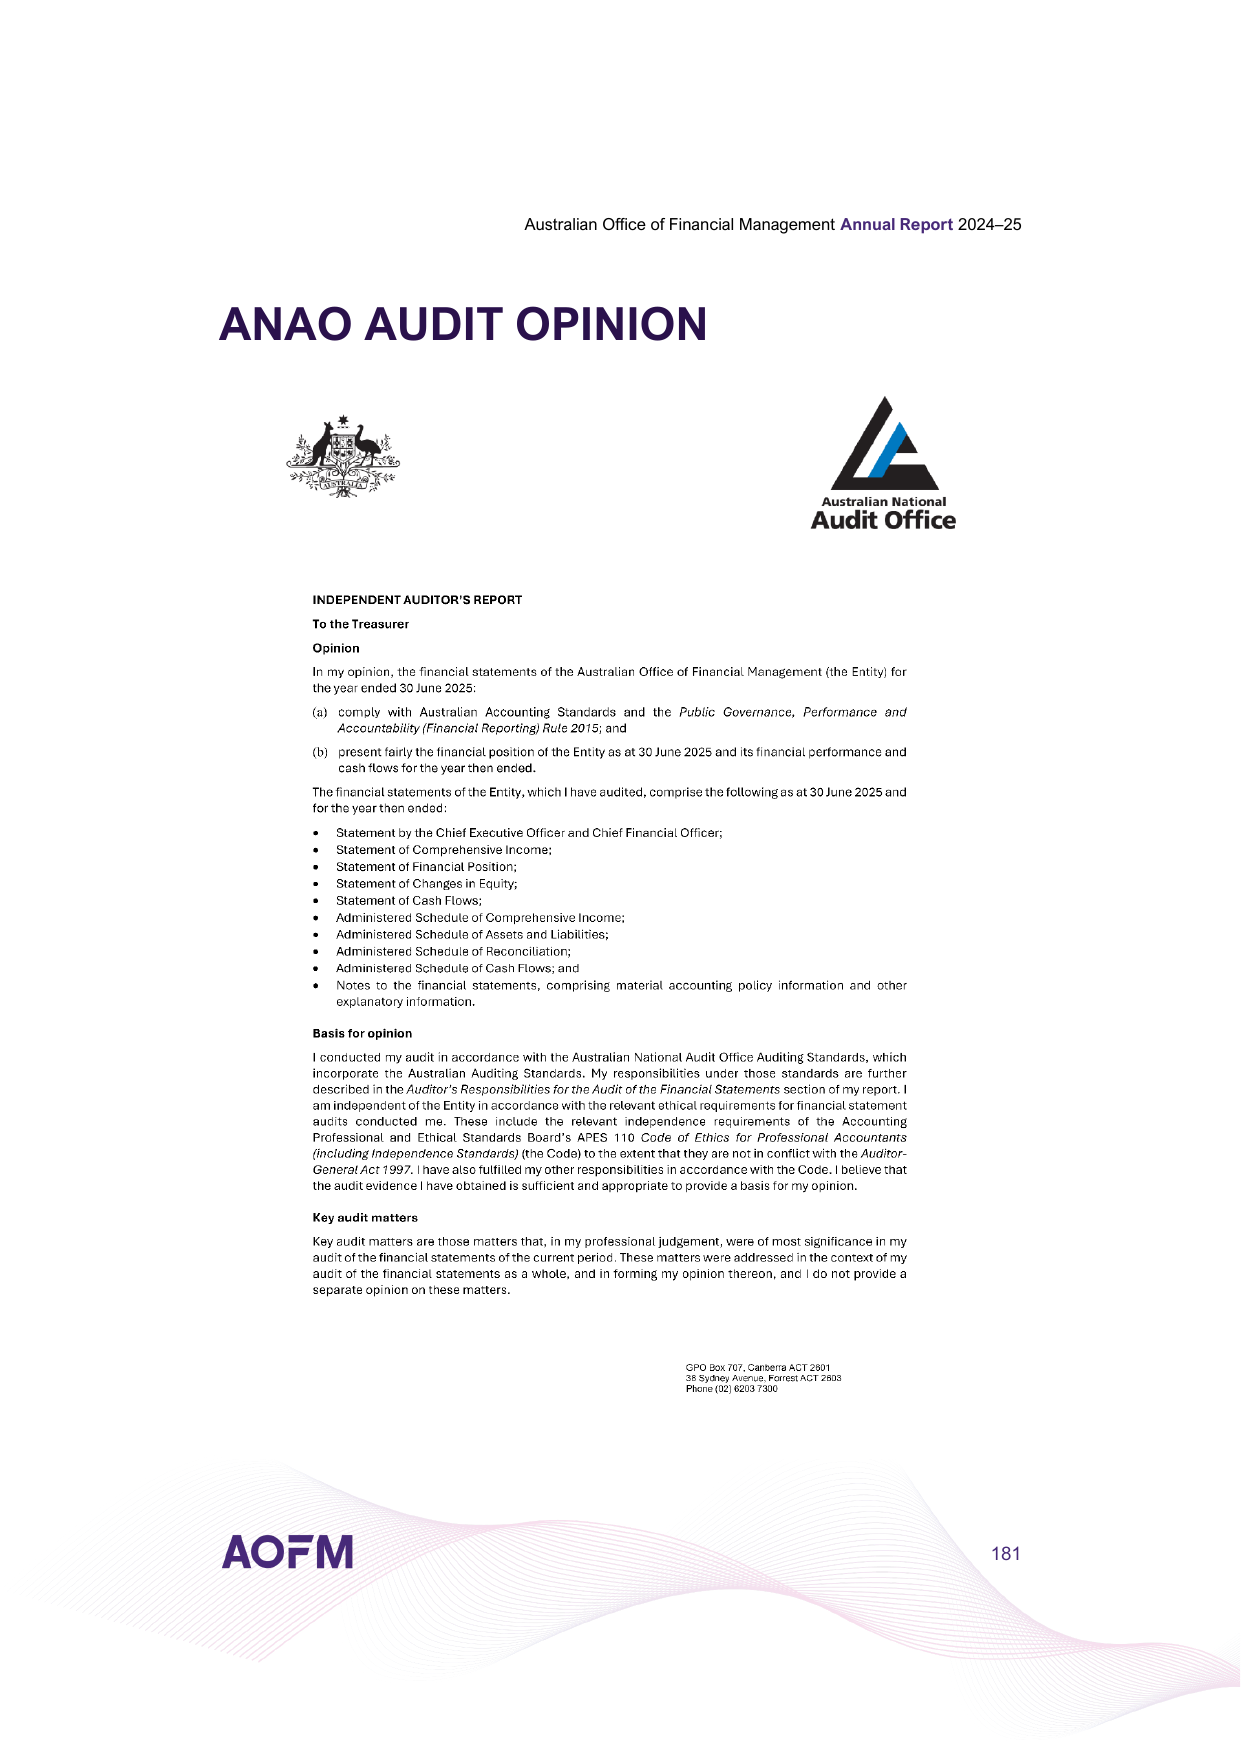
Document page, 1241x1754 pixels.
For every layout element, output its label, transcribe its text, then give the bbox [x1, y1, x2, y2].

subtitle ANAO audit opinion [218, 295, 1022, 351]
picture [1, 351, 1241, 1754]
